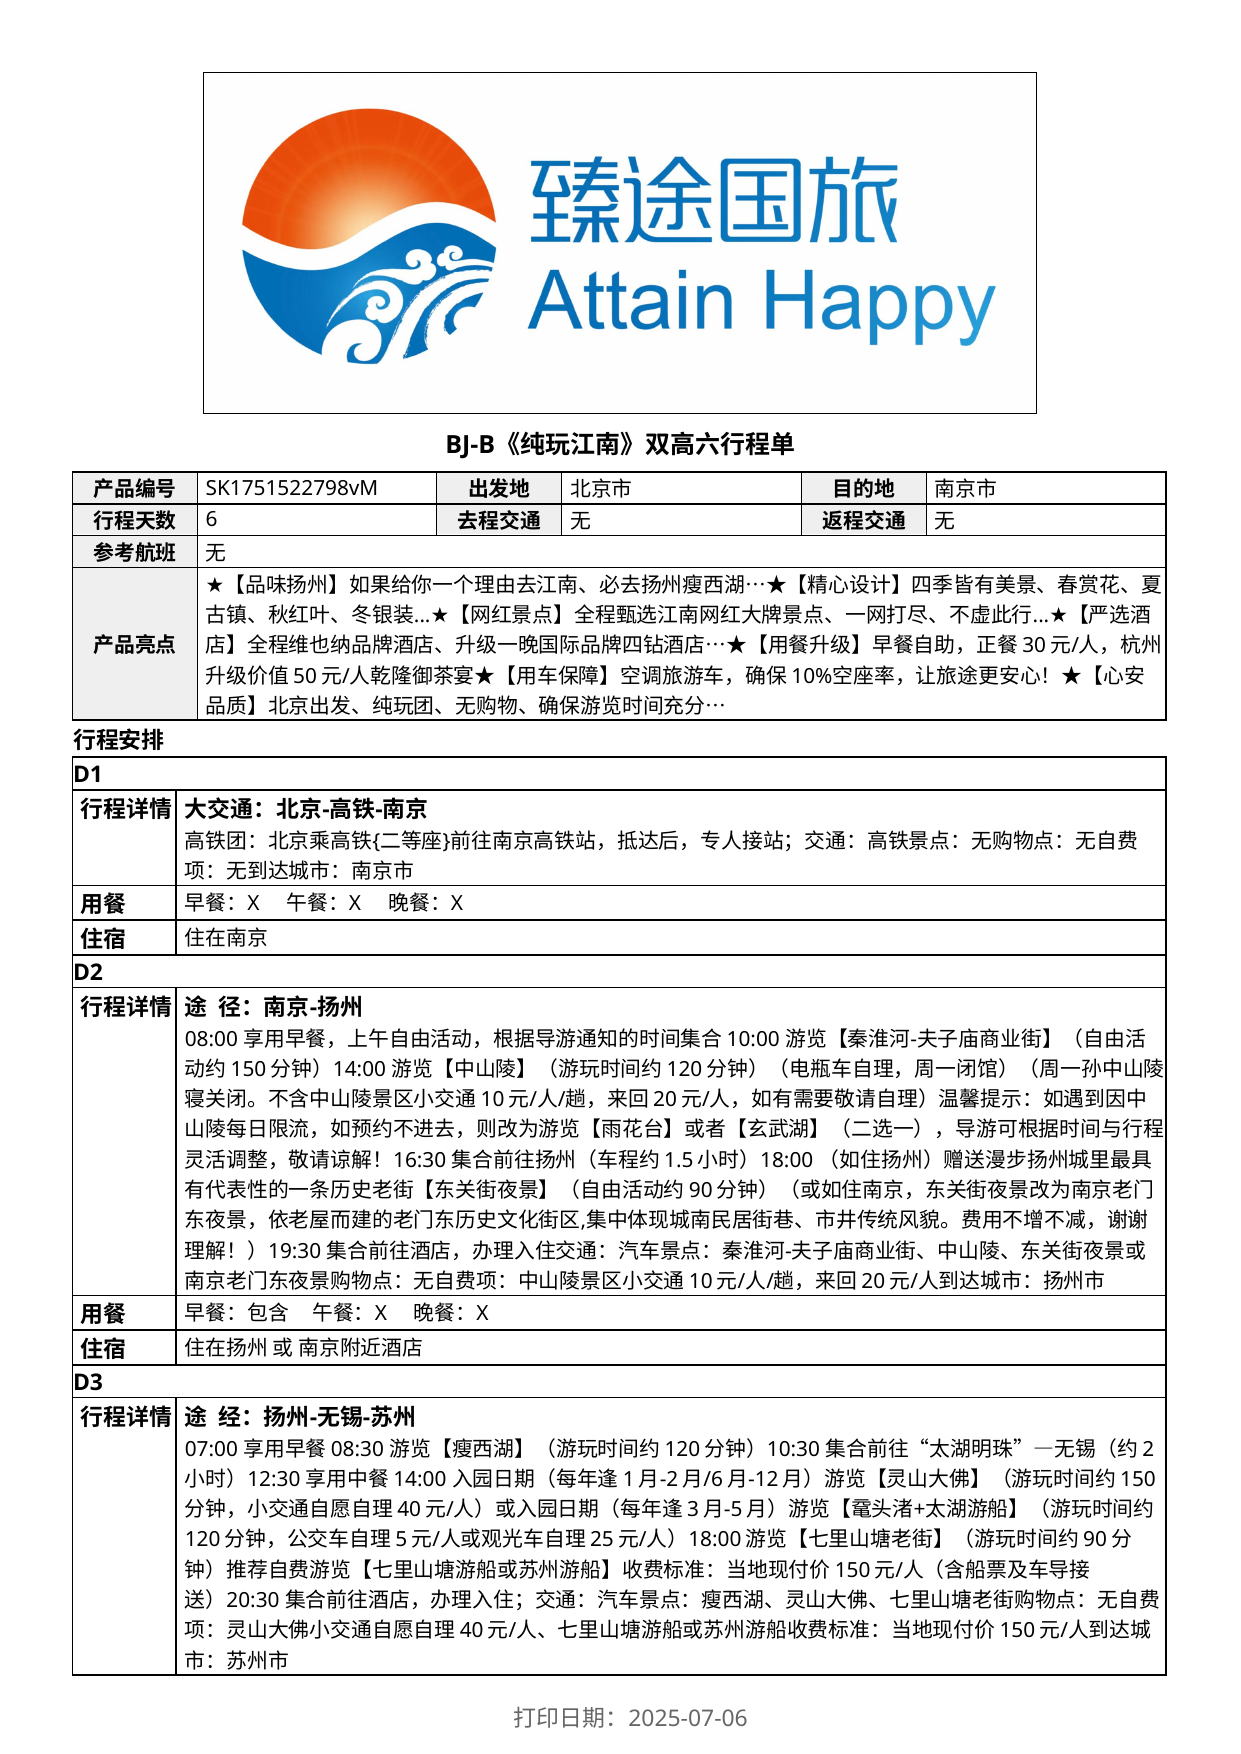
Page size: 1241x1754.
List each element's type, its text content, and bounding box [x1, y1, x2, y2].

table_cell ★【品味扬州】如果给你一个理由去江南、必去扬州瘦西湖… [198, 568, 1165, 719]
table_cell 用餐 [73, 886, 175, 919]
table_cell 参考航班 [73, 536, 197, 566]
text BJ-B《纯玩江南》双高六行程单 [73, 424, 1167, 461]
table_cell 早餐：X 午餐：X 晚餐：X [177, 886, 1165, 919]
table_cell 住宿 [73, 921, 175, 954]
table_cell 住在扬州 或 南京附近酒店 [177, 1331, 1165, 1364]
text 行程安排 [73, 722, 1167, 755]
table_cell 返程交通 [802, 505, 926, 534]
table_header 北京市 [562, 473, 801, 503]
table_cell 去程交通 [437, 505, 561, 534]
table_cell 早餐：包含 午餐：X 晚餐：X [177, 1296, 1165, 1329]
table_cell 行程详情 [73, 791, 175, 884]
table_cell 行程详情 [73, 1398, 175, 1674]
table_cell 6 [198, 505, 436, 534]
table_cell 无 [562, 505, 801, 534]
table_cell 产品亮点 [73, 568, 197, 719]
table_header 目的地 [802, 473, 926, 503]
picture [204, 73, 1036, 413]
table_cell 住宿 [73, 1331, 175, 1364]
table_cell 途 径：南京-扬州 08:00 享用早餐，上午自由活动，根据导游通知的时间集合 [177, 988, 1165, 1294]
table_cell 途 经：扬州-无锡-苏州 07:00 享用早餐 [177, 1398, 1165, 1674]
table_cell 行程详情 [73, 988, 175, 1294]
table_cell 大交通：北京-高铁-南京 高铁团：北京乘高铁{二等座}前往南京高铁站，抵达后，专人接站； [177, 791, 1165, 884]
table_cell D3 [73, 1366, 1165, 1397]
table_header 产品编号 [73, 473, 197, 503]
table_cell 行程天数 [73, 505, 197, 534]
table_cell 无 [198, 536, 1165, 566]
table_header D1 [73, 758, 1165, 789]
table_cell 住在南京 [177, 921, 1165, 954]
table_header SK1751522798vM [198, 473, 436, 503]
table_cell 用餐 [73, 1296, 175, 1329]
table_cell D2 [73, 956, 1165, 987]
table_cell 无 [927, 505, 1165, 534]
table_header 南京市 [927, 473, 1165, 503]
table_header 出发地 [437, 473, 561, 503]
